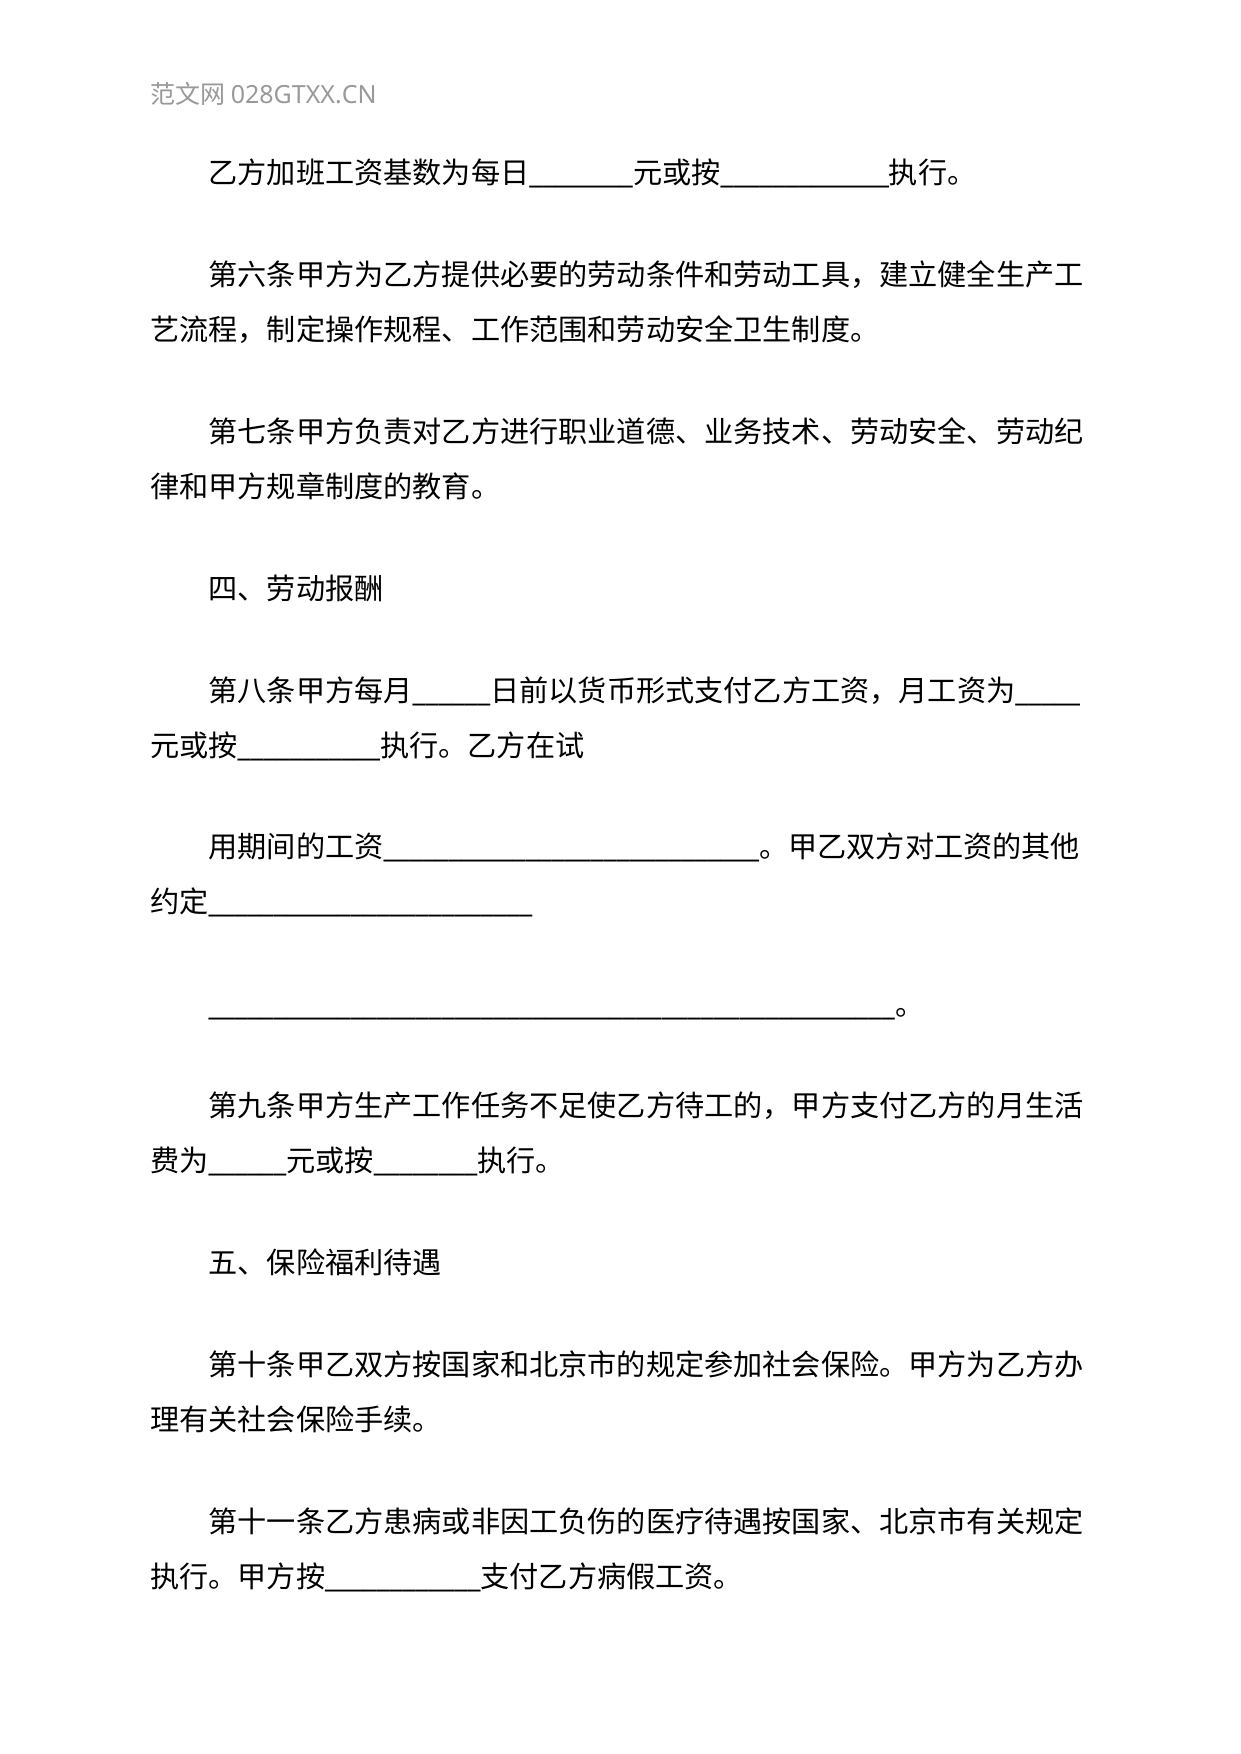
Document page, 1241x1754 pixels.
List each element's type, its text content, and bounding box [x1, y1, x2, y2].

text _____________________________________________________。 [150, 981, 1090, 1023]
text 第六条甲方为乙方提供必要的劳动条件和劳动工具，建立健全生产工艺流程，制定操作规程、工作范围和劳动安全卫生制度。 [150, 252, 1090, 349]
text 第十条甲乙双方按国家和北京市的规定参加社会保险。甲方为乙方办理有关社会保险手续。 [150, 1342, 1090, 1439]
text 第八条甲方每月______日前以货币形式支付乙方工资，月工资为_____元或按___________执行。乙方在试 [150, 667, 1090, 764]
text 第十一条乙方患病或非因工负伤的医疗待遇按国家、北京市有关规定执行。甲方按____________支付乙方病假工资。 [150, 1498, 1090, 1596]
text 乙方加班工资基数为每日________元或按_____________执行。 [150, 150, 1090, 192]
text 用期间的工资_____________________________。甲乙双方对工资的其他约定_________________________ [150, 824, 1090, 921]
text 五、保险福利待遇 [150, 1240, 1090, 1282]
text 四、劳动报酬 [150, 565, 1090, 608]
text 第七条甲方负责对乙方进行职业道德、业务技术、劳动安全、劳动纪律和甲方规章制度的教育。 [150, 409, 1090, 506]
text 第九条甲方生产工作任务不足使乙方待工的，甲方支付乙方的月生活费为______元或按________执行。 [150, 1083, 1090, 1180]
